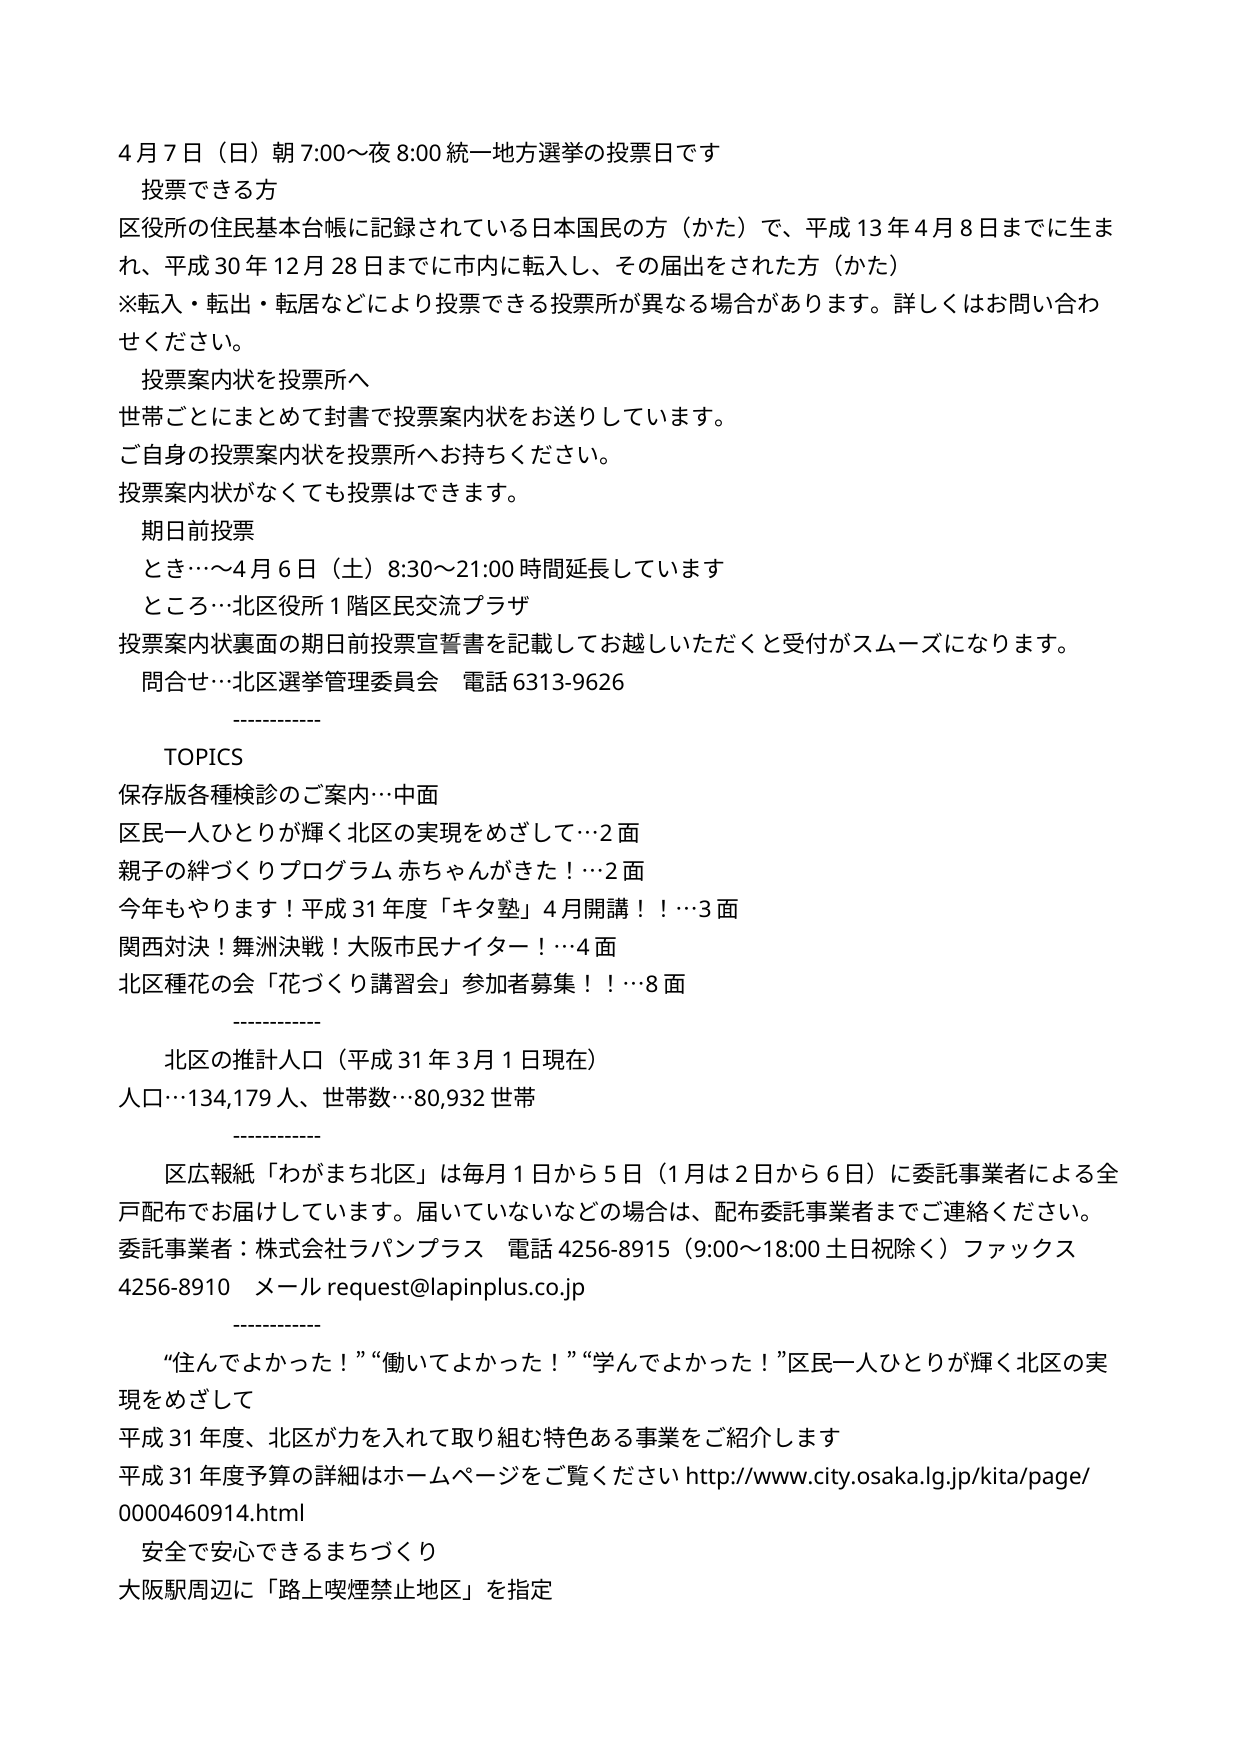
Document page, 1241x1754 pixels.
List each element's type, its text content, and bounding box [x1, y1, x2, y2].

text ------------ [118, 1304, 1122, 1342]
text ------------ [118, 699, 1122, 737]
text TOPICS [118, 737, 1122, 775]
text 区広報紙「わがまち北区」は毎月1日から5日（1月は2日から6日）に委託事業者による全戸配布でお届けしています。届いていないなどの場合は、配布委託事業者までご連絡ください。 委託事業者：株式会社ラパンプラス 電話4256-8915（9:00～18:00土日祝除く）ファックス4256-8910 メールrequest@lapinplus.co.jp [118, 1153, 1122, 1304]
text 今年もやります！平成31年度「キタ塾」4月開講！！…3面 [118, 888, 1122, 926]
text ご自身の投票案内状を投票所へお持ちください。 [118, 435, 1122, 473]
text “住んでよかった！” “働いてよかった！” “学んでよかった！”区民一人ひとりが輝く北区の実現をめざして [118, 1342, 1122, 1418]
text 人口…134,179人、世帯数…80,932世帯 [118, 1078, 1122, 1115]
text とき…～4月6日（土）8:30～21:00時間延長しています [118, 548, 1122, 586]
text 投票案内状裏面の期日前投票宣誓書を記載してお越しいただくと受付がスムーズになります。 [118, 624, 1122, 662]
text ------------ [118, 1002, 1122, 1040]
text 区民一人ひとりが輝く北区の実現をめざして…2面 [118, 813, 1122, 851]
text ※転入・転出・転居などにより投票できる投票所が異なる場合があります。詳しくはお問い合わせください。 [118, 283, 1122, 359]
text 問合せ…北区選挙管理委員会 電話6313-9626 [118, 662, 1122, 699]
text 保存版各種検診のご案内…中面 [118, 775, 1122, 813]
text 関西対決！舞洲決戦！大阪市民ナイター！…4面 [118, 926, 1122, 964]
text 区役所の住民基本台帳に記録されている日本国民の方（かた）で、平成13年4月8日までに生まれ、平成30年12月28日までに市内に転入し、その届出をされた方（かた） [118, 208, 1122, 283]
text 北区の推計人口（平成31年3月1日現在） [118, 1040, 1122, 1078]
text 期日前投票 [118, 510, 1122, 548]
text 投票案内状を投票所へ [118, 359, 1122, 397]
text 安全で安心できるまちづくり [118, 1531, 1122, 1569]
text 大阪駅周辺に「路上喫煙禁止地区」を指定 [118, 1569, 1122, 1607]
text 北区種花の会「花づくり講習会」参加者募集！！…8面 [118, 964, 1122, 1002]
text 親子の絆づくりプログラム 赤ちゃんがきた！…2面 [118, 851, 1122, 888]
text 世帯ごとにまとめて封書で投票案内状をお送りしています。 [118, 397, 1122, 435]
text 平成31年度、北区が力を入れて取り組む特色ある事業をご紹介します [118, 1418, 1122, 1456]
text ところ…北区役所1階区民交流プラザ [118, 586, 1122, 624]
text 投票できる方 [118, 170, 1122, 208]
text 投票案内状がなくても投票はできます。 [118, 473, 1122, 510]
text 平成31年度予算の詳細はホームページをご覧くださいhttp://www.city.osaka.lg.jp/kita/page/0000460914.html [118, 1456, 1122, 1531]
text ------------ [118, 1115, 1122, 1153]
text 4月7日（日）朝7:00～夜8:00統一地方選挙の投票日です [118, 132, 1122, 170]
